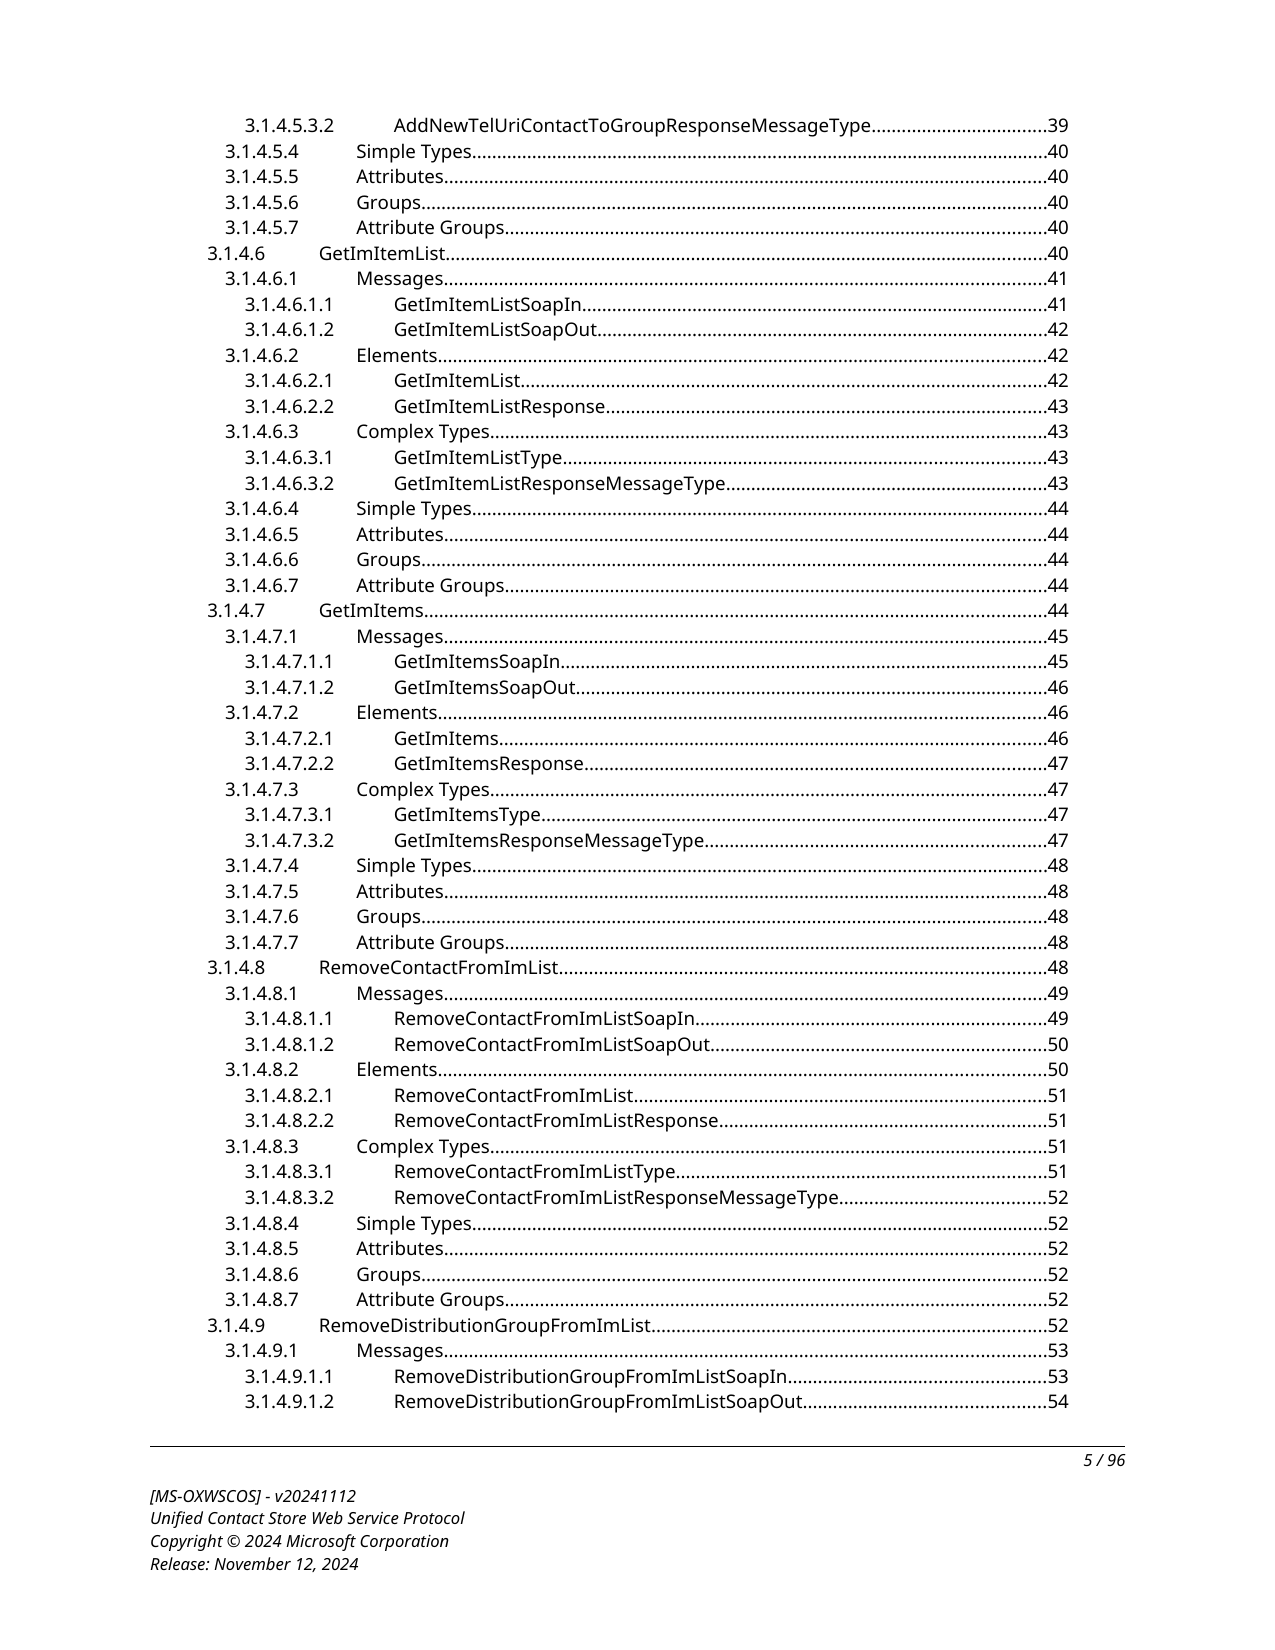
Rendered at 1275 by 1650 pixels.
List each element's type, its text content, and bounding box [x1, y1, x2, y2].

text 3.1.4.8.3 Complex Types 51 [225, 1133, 1078, 1159]
text 3.1.4.8.4 Simple Types 52 [225, 1210, 1078, 1235]
text 3.1.4.7.1.1 GetImItemsSoapIn 45 [244, 648, 1078, 674]
text 3.1.4.6 GetImItemList 40 [207, 240, 1078, 266]
text 3.1.4.7.1.2 GetImItemsSoapOut 46 [244, 674, 1078, 699]
text 3.1.4.7.2 Elements 46 [225, 699, 1078, 725]
text 3.1.4.6.3.1 GetImItemListType 43 [244, 444, 1078, 470]
text 3.1.4.8.2.2 RemoveContactFromImListResponse 51 [244, 1108, 1078, 1133]
text 3.1.4.6.3 Complex Types 43 [225, 419, 1078, 444]
text 3.1.4.6.6 Groups 44 [225, 546, 1078, 572]
text 3.1.4.8 RemoveContactFromImList 48 [207, 955, 1078, 980]
text 3.1.4.6.7 Attribute Groups 44 [225, 572, 1078, 597]
text 3.1.4.6.1.2 GetImItemListSoapOut 42 [244, 317, 1078, 342]
text 3.1.4.7.3 Complex Types 47 [225, 776, 1078, 802]
text 3.1.4.5.7 Attribute Groups 40 [225, 214, 1078, 240]
text 3.1.4.9 RemoveDistributionGroupFromImList 52 [207, 1312, 1078, 1337]
text 3.1.4.9.1.1 RemoveDistributionGroupFromImListSoapIn 53 [244, 1363, 1078, 1388]
text 3.1.4.5.6 Groups 40 [225, 189, 1078, 214]
text 3.1.4.6.2 Elements 42 [225, 342, 1078, 368]
text 3.1.4.6.4 Simple Types 44 [225, 495, 1078, 521]
text 3.1.4.7.1 Messages 45 [225, 623, 1078, 648]
text 3.1.4.6.1 Messages 41 [225, 266, 1078, 291]
text 3.1.4.8.3.2 RemoveContactFromImListResponseMessageType 52 [244, 1184, 1078, 1210]
text 3.1.4.7.3.1 GetImItemsType 47 [244, 802, 1078, 827]
text 3.1.4.7.6 Groups 48 [225, 904, 1078, 929]
text 3.1.4.7.5 Attributes 48 [225, 878, 1078, 904]
text 3.1.4.6.1.1 GetImItemListSoapIn 41 [244, 291, 1078, 317]
text 3.1.4.9.1 Messages 53 [225, 1337, 1078, 1363]
text 3.1.4.7.2.2 GetImItemsResponse 47 [244, 751, 1078, 776]
text 3.1.4.6.2.1 GetImItemList 42 [244, 368, 1078, 393]
text 3.1.4.8.1.2 RemoveContactFromImListSoapOut 50 [244, 1031, 1078, 1057]
text 3.1.4.8.6 Groups 52 [225, 1261, 1078, 1286]
text 3.1.4.8.1.1 RemoveContactFromImListSoapIn 49 [244, 1006, 1078, 1031]
text 3.1.4.5.5 Attributes 40 [225, 163, 1078, 189]
text 3.1.4.6.2.2 GetImItemListResponse 43 [244, 393, 1078, 419]
text 3.1.4.5.4 Simple Types 40 [225, 138, 1078, 163]
text 3.1.4.7.2.1 GetImItems 46 [244, 725, 1078, 751]
text 3.1.4.8.7 Attribute Groups 52 [225, 1286, 1078, 1312]
text 3.1.4.8.3.1 RemoveContactFromImListType 51 [244, 1159, 1078, 1184]
text 3.1.4.6.3.2 GetImItemListResponseMessageType 43 [244, 470, 1078, 495]
text 3.1.4.7.3.2 GetImItemsResponseMessageType 47 [244, 827, 1078, 853]
text 3.1.4.5.3.2 AddNewTelUriContactToGroupResponseMessageType 39 [244, 112, 1078, 138]
text 3.1.4.6.5 Attributes 44 [225, 521, 1078, 546]
text 3.1.4.9.1.2 RemoveDistributionGroupFromImListSoapOut 54 [244, 1388, 1078, 1414]
text 3.1.4.8.2 Elements 50 [225, 1057, 1078, 1082]
text 3.1.4.8.1 Messages 49 [225, 980, 1078, 1006]
text 3.1.4.8.2.1 RemoveContactFromImList 51 [244, 1082, 1078, 1108]
text 3.1.4.7.4 Simple Types 48 [225, 853, 1078, 878]
text 3.1.4.7.7 Attribute Groups 48 [225, 929, 1078, 955]
text 3.1.4.8.5 Attributes 52 [225, 1235, 1078, 1261]
text 3.1.4.7 GetImItems 44 [207, 597, 1078, 623]
